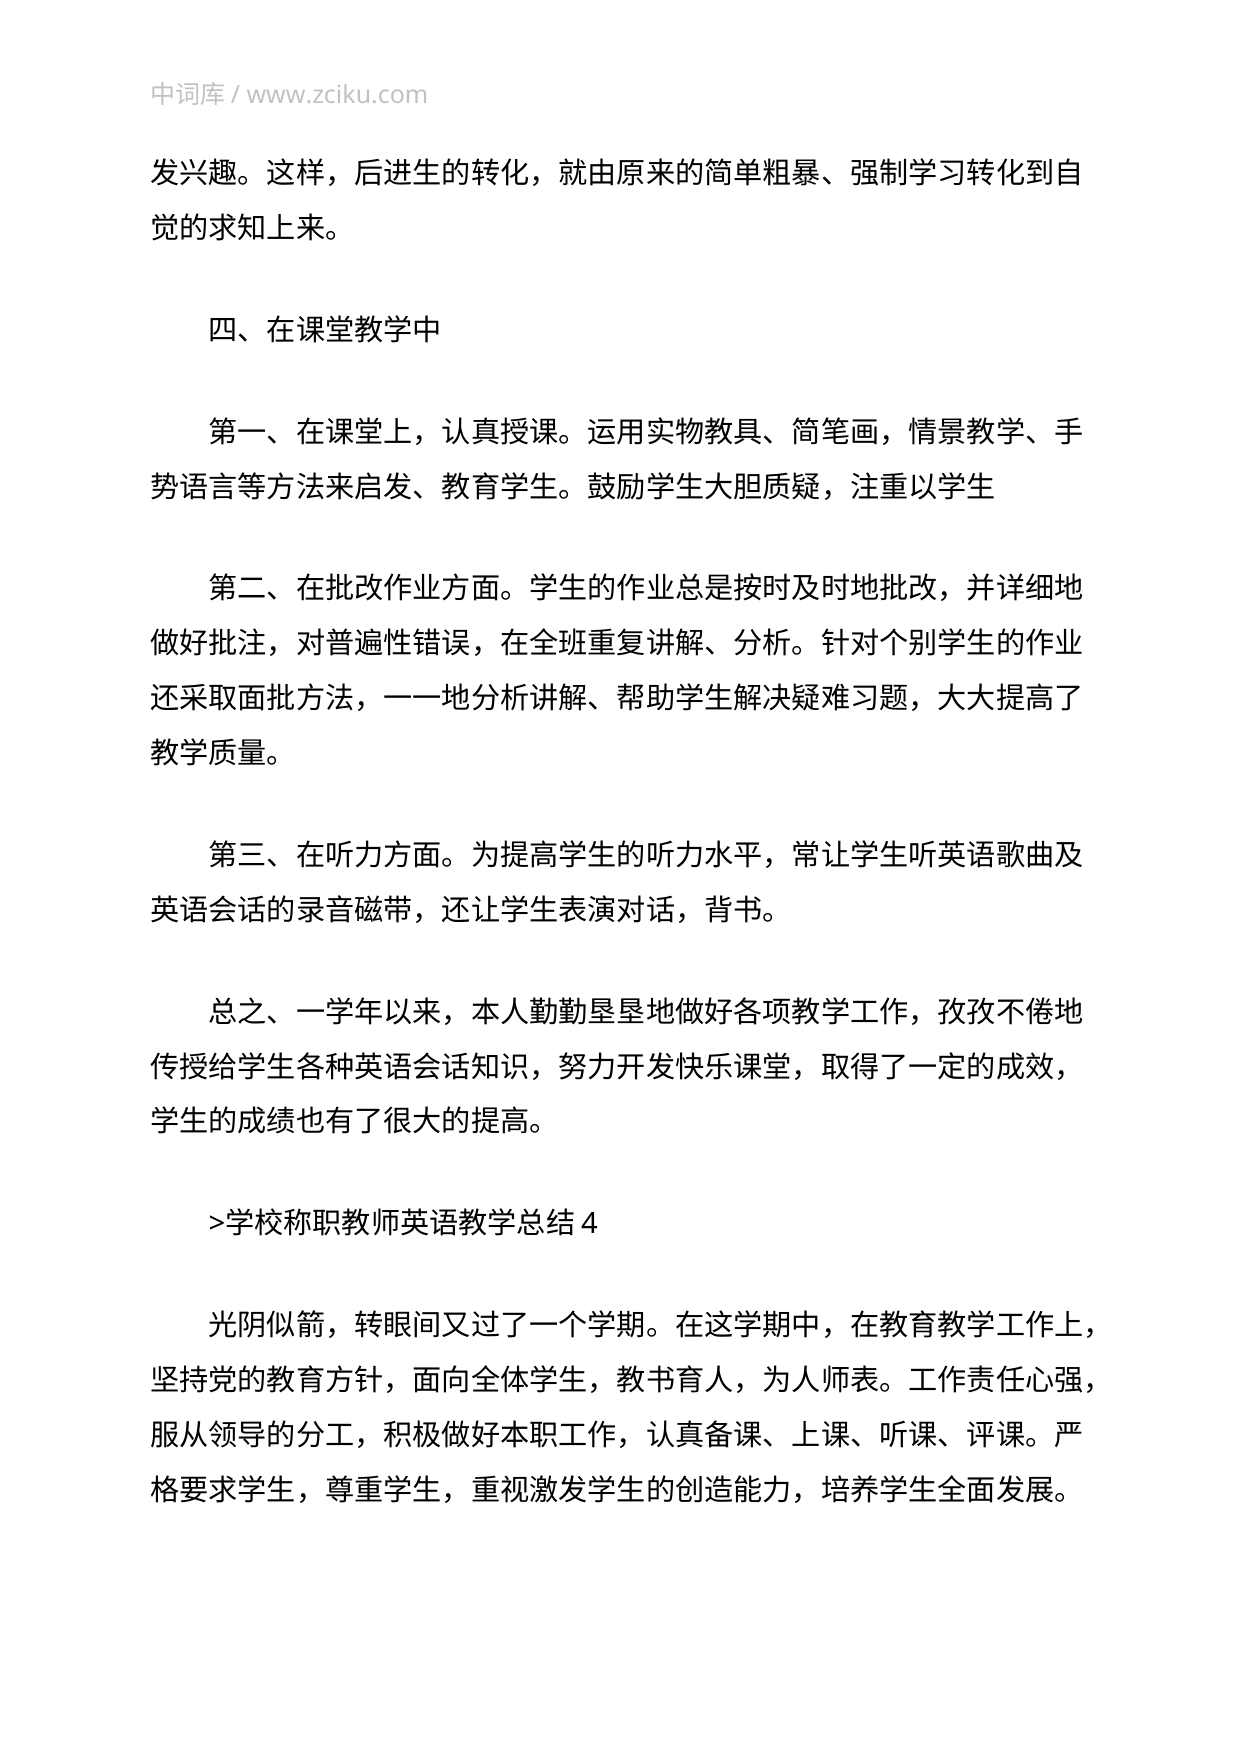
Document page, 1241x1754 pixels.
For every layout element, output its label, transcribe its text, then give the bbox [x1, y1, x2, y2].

text 总之、一学年以来，本人勤勤垦垦地做好各项教学工作，孜孜不倦地传授给学生各种英语会话知识，努力开发快乐课堂，取得了一定的成效，学生的成绩也有了很大的提高。 [150, 988, 1090, 1140]
text 第二、在批改作业方面。学生的作业总是按时及时地批改，并详细地做好批注，对普遍性错误，在全班重复讲解、分析。针对个别学生的作业还采取面批方法，一一地分析讲解、帮助学生解决疑难习题，大大提高了教学质量。 [150, 565, 1090, 772]
text 四、在课堂教学中 [150, 307, 1090, 349]
text >学校称职教师英语教学总结4 [150, 1200, 1090, 1242]
text 光阴似箭，转眼间又过了一个学期。在这学期中，在教育教学工作上，坚持党的教育方针，面向全体学生，教书育人，为人师表。工作责任心强，服从领导的分工，积极做好本职工作，认真备课、上课、听课、评课。严格要求学生，尊重学生，重视激发学生的创造能力，培养学生全面发展。 [150, 1302, 1090, 1509]
text 第一、在课堂上，认真授课。运用实物教具、简笔画，情景教学、手势语言等方法来启发、教育学生。鼓励学生大胆质疑，注重以学生 [150, 408, 1090, 506]
text 第三、在听力方面。为提高学生的听力水平，常让学生听英语歌曲及英语会话的录音磁带，还让学生表演对话，背书。 [150, 832, 1090, 929]
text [150, 150, 1090, 247]
